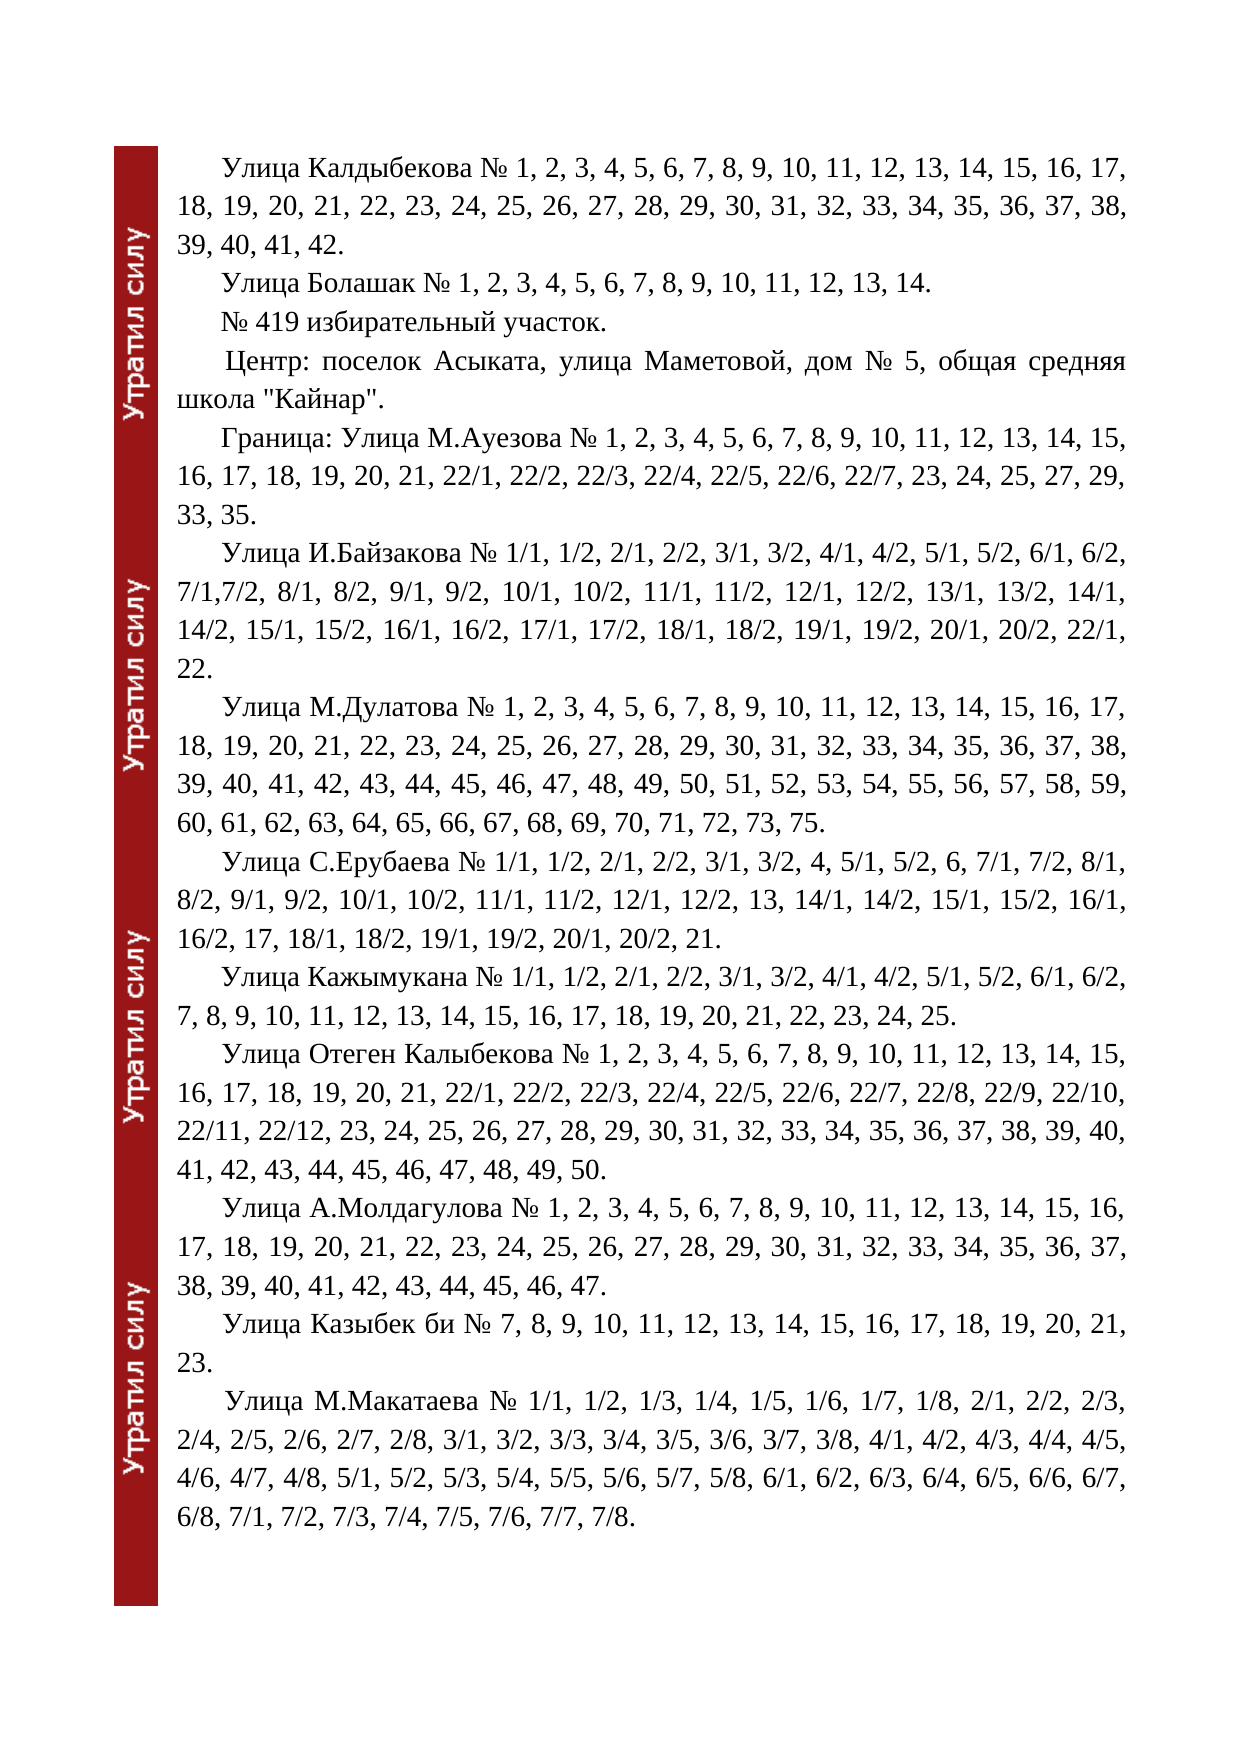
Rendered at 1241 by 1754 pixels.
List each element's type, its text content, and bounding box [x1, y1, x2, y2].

picture [114, 1301, 158, 1306]
picture [114, 299, 158, 304]
picture [114, 684, 158, 689]
text Граница: Улица М.Ауезова № 1, 2, 3, 4, 5, 6, 7, 8, 9, 10, 11, 12, 13, 14, 15, 16, 17, 18, 19, 20, 21, 22/1, 22/2, 22/3, 22/4, 22/5, 22/6, 22/7, 23, 24, 25, 27, 29, 33, 35. [112, 420, 1128, 530]
text Улица Болашак № 1, 2, 3, 4, 5, 6, 7, 8, 9, 10, 11, 12, 13, 14. [112, 266, 1128, 299]
text Улица Казыбек би № 7, 8, 9, 10, 11, 12, 13, 14, 15, 16, 17, 18, 19, 20, 21, 23. [112, 1306, 1128, 1378]
picture [114, 261, 158, 266]
picture [114, 839, 158, 844]
picture [114, 530, 158, 535]
text Центр: поселок Асыката, улица Маметовой, дом № 5, общая средняя школа "Кайнар". [112, 343, 1128, 415]
picture [114, 1186, 158, 1191]
text Улица Кажымукана № 1/1, 1/2, 2/1, 2/2, 3/1, 3/2, 4/1, 4/2, 5/1, 5/2, 6/1, 6/2, 7, 8, 9, 10, 11, 12, 13, 14, 15, 16, 17, 18, 19, 20, 21, 22, 23, 24, 25. [112, 959, 1128, 1031]
text Улица М.Макатаева № 1/1, 1/2, 1/3, 1/4, 1/5, 1/6, 1/7, 1/8, 2/1, 2/2, 2/3, 2/4, 2/5, 2/6, 2/7, 2/8, 3/1, 3/2, 3/3, 3/4, 3/5, 3/6, 3/7, 3/8, 4/1, 4/2, 4/3, 4/4, 4/5, 4/6, 4/7, 4/8, 5/1, 5/2, 5/3, 5/4, 5/5, 5/6, 5/7, 5/8, 6/1, 6/2, 6/3, 6/4, 6/5, 6/6, 6/7, 6/8, 7/1, 7/2, 7/3, 7/4, 7/5, 7/6, 7/7, 7/8. [112, 1383, 1128, 1532]
text Улица М.Дулатова № 1, 2, 3, 4, 5, 6, 7, 8, 9, 10, 11, 12, 13, 14, 15, 16, 17, 18, 19, 20, 21, 22, 23, 24, 25, 26, 27, 28, 29, 30, 31, 32, 33, 34, 35, 36, 37, 38, 39, 40, 41, 42, 43, 44, 45, 46, 47, 48, 49, 50, 51, 52, 53, 54, 55, 56, 57, 58, 59, 60, 61, 62, 63, 64, 65, 66, 67, 68, 69, 70, 71, 72, 73, 75. [112, 689, 1128, 839]
text № 419 избирательный участок. [112, 304, 1128, 338]
picture [114, 1031, 158, 1036]
picture [114, 146, 158, 150]
text Улица Калдыбекова № 1, 2, 3, 4, 5, 6, 7, 8, 9, 10, 11, 12, 13, 14, 15, 16, 17, 18, 19, 20, 21, 22, 23, 24, 25, 26, 27, 28, 29, 30, 31, 32, 33, 34, 35, 36, 37, 38, 39, 40, 41, 42. [112, 150, 1128, 261]
text Улица А.Молдагулова № 1, 2, 3, 4, 5, 6, 7, 8, 9, 10, 11, 12, 13, 14, 15, 16, 17, 18, 19, 20, 21, 22, 23, 24, 25, 26, 27, 28, 29, 30, 31, 32, 33, 34, 35, 36, 37, 38, 39, 40, 41, 42, 43, 44, 45, 46, 47. [112, 1191, 1128, 1301]
picture [114, 1378, 158, 1383]
text Улица С.Ерубаева № 1/1, 1/2, 2/1, 2/2, 3/1, 3/2, 4, 5/1, 5/2, 6, 7/1, 7/2, 8/1, 8/2, 9/1, 9/2, 10/1, 10/2, 11/1, 11/2, 12/1, 12/2, 13, 14/1, 14/2, 15/1, 15/2, 16/1, 16/2, 17, 18/1, 18/2, 19/1, 19/2, 20/1, 20/2, 21. [112, 844, 1128, 954]
text Улица Отеген Калыбекова № 1, 2, 3, 4, 5, 6, 7, 8, 9, 10, 11, 12, 13, 14, 15, 16, 17, 18, 19, 20, 21, 22/1, 22/2, 22/3, 22/4, 22/5, 22/6, 22/7, 22/8, 22/9, 22/10, 22/11, 22/12, 23, 24, 25, 26, 27, 28, 29, 30, 31, 32, 33, 34, 35, 36, 37, 38, 39, 40, 41, 42, 43, 44, 45, 46, 47, 48, 49, 50. [112, 1036, 1128, 1186]
picture [114, 954, 158, 959]
picture [114, 415, 158, 420]
picture [114, 1532, 158, 1606]
picture [114, 338, 158, 343]
text Улица И.Байзакова № 1/1, 1/2, 2/1, 2/2, 3/1, 3/2, 4/1, 4/2, 5/1, 5/2, 6/1, 6/2, 7/1,7/2, 8/1, 8/2, 9/1, 9/2, 10/1, 10/2, 11/1, 11/2, 12/1, 12/2, 13/1, 13/2, 14/1, 14/2, 15/1, 15/2, 16/1, 16/2, 17/1, 17/2, 18/1, 18/2, 19/1, 19/2, 20/1, 20/2, 22/1, 22. [112, 535, 1128, 684]
